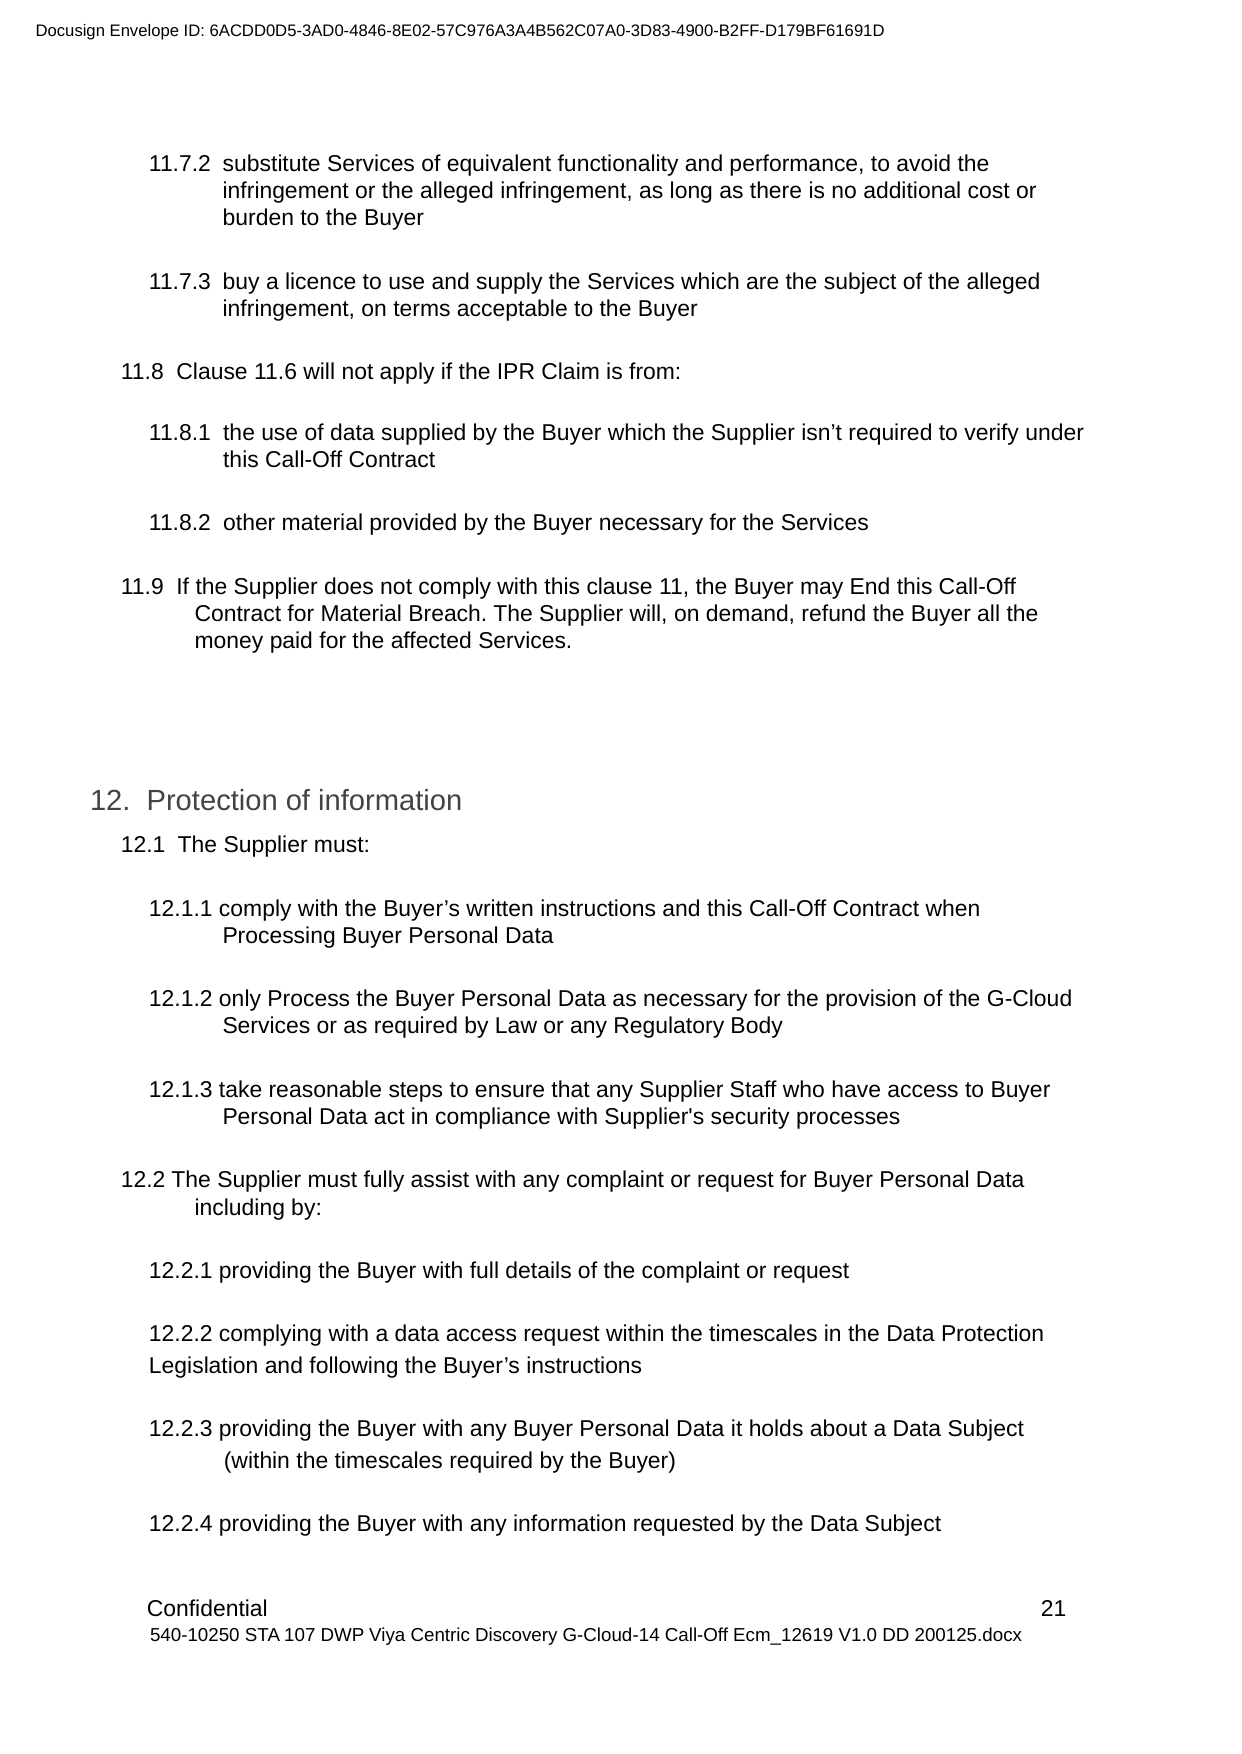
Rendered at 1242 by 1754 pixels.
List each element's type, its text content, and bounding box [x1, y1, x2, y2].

list other material provided by the Buyer necessary for the Services [149, 509, 1092, 536]
text 12.2.1 providing the Buyer with full details of the complaint or request [149, 1257, 1092, 1283]
text 12.1 The Supplier must: [121, 831, 1092, 858]
text 12.1.3 take reasonable steps to ensure that any Supplier Staff who have access to Buyer Personal Data act in compliance with Supplier's security processes [149, 1076, 1092, 1129]
text 11.8 Clause 11.6 will not apply if the IPR Claim is from: [121, 358, 1092, 384]
text 11.9 If the Supplier does not comply with this clause 11, the Buyer may End this Call-Off Contract for Material Breach. The Supplier will, on demand, refund the Buyer all the money paid for the affected Services. [121, 573, 1092, 653]
text 12.1.1 comply with the Buyer’s written instructions and this Call-Off Contract when Processing Buyer Personal Data [149, 895, 1092, 948]
subtitle 12. Protection of information [90, 783, 1174, 817]
text (within the timescales required by the Buyer) [224, 1447, 1092, 1473]
list buy a licence to use and supply the Services which are the subject of the alleged infringement, on terms acceptable to the Buyer [149, 268, 1092, 321]
text 12.2 The Supplier must fully assist with any complaint or request for Buyer Personal Data including by: [121, 1166, 1092, 1220]
text Legislation and following the Buyer’s instructions [149, 1352, 1092, 1378]
text 12.1.2 only Process the Buyer Personal Data as necessary for the provision of the G-Cloud Services or as required by Law or any Regulatory Body [149, 985, 1092, 1039]
text 12.2.4 providing the Buyer with any information requested by the Data Subject [149, 1510, 1092, 1537]
text 12.2.3 providing the Buyer with any Buyer Personal Data it holds about a Data Subject [149, 1415, 1092, 1442]
text 12.2.2 complying with a data access request within the timescales in the Data Protection [149, 1320, 1092, 1347]
list the use of data supplied by the Buyer which the Supplier isn’t required to verify under this Call-Off Contract [149, 419, 1092, 472]
list substitute Services of equivalent functionality and performance, to avoid the infringement or the alleged infringement, as long as there is no additional cost or burden to the Buyer [149, 150, 1092, 231]
